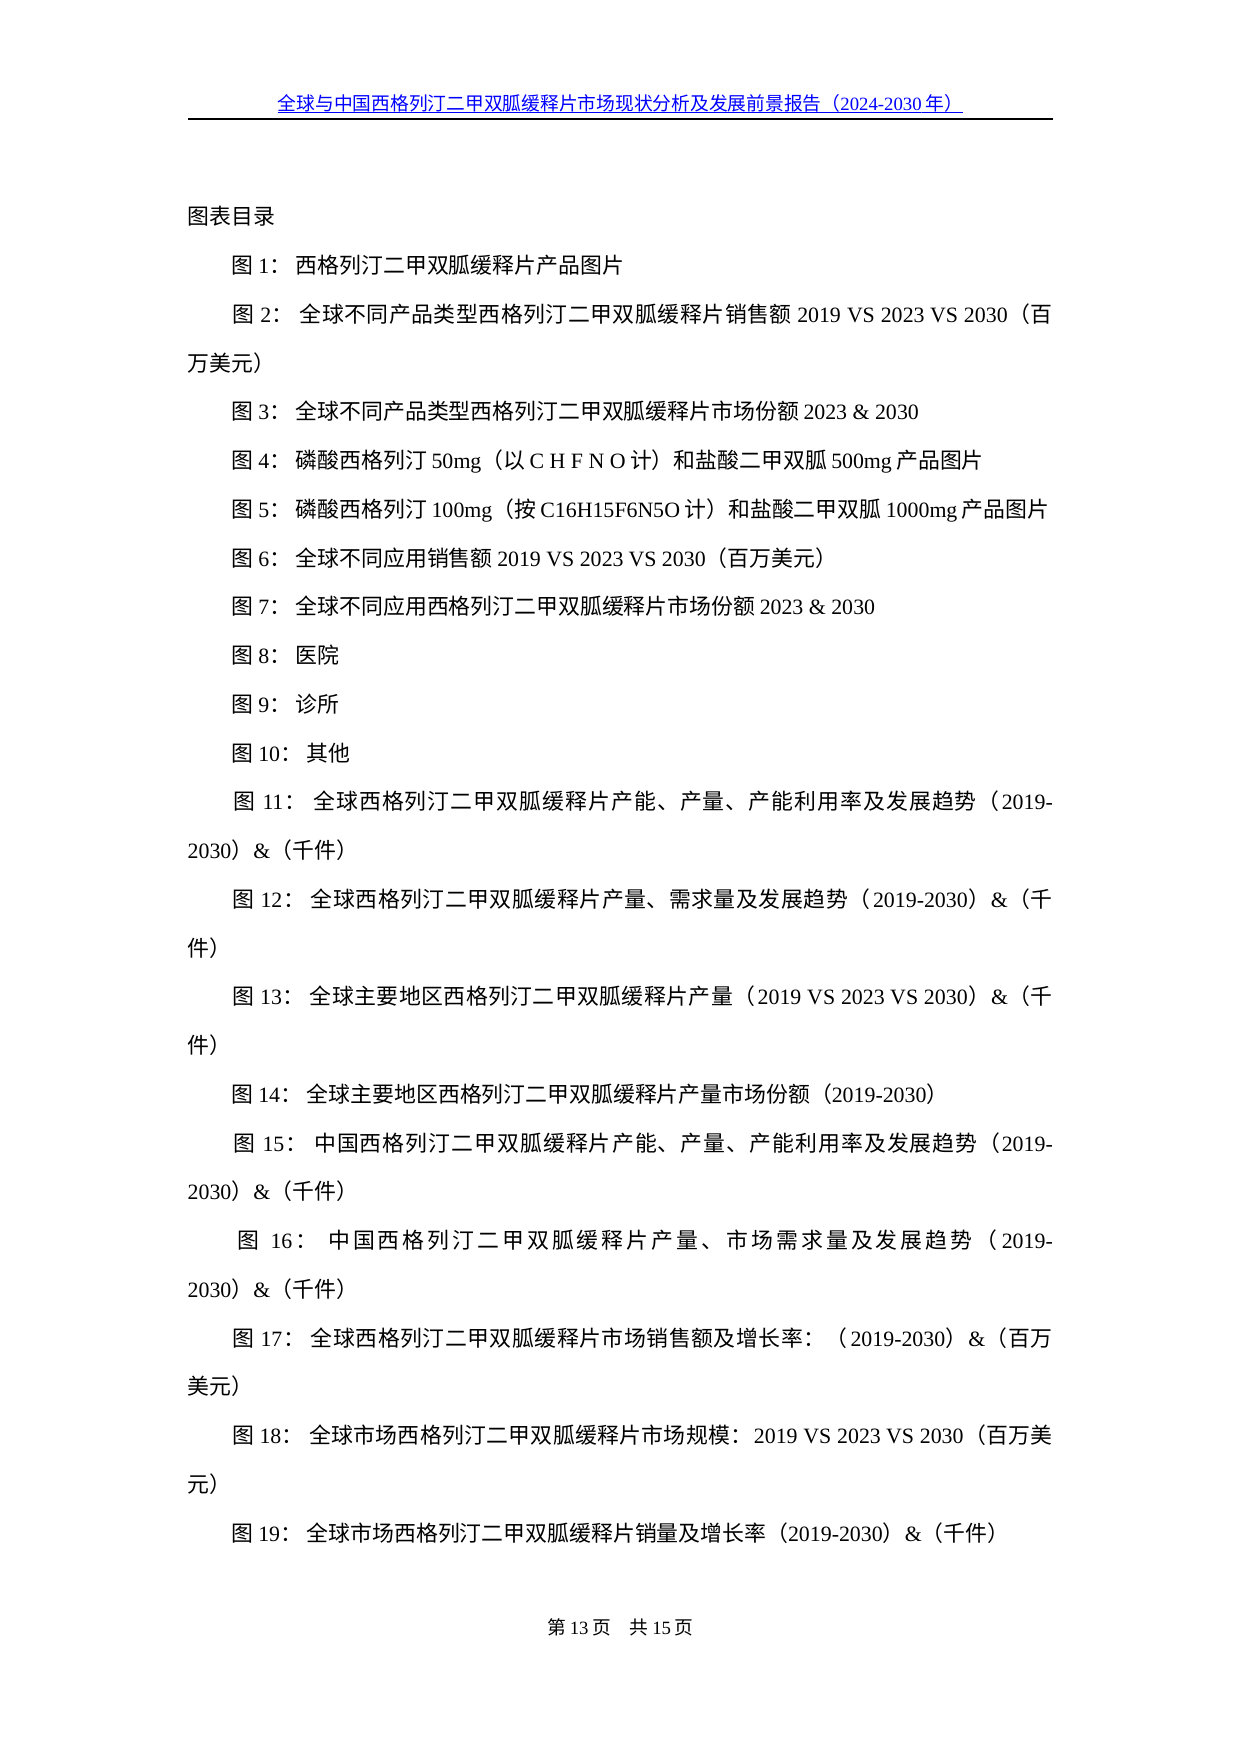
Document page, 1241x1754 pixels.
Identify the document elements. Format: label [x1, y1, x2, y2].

text [187, 150, 1053, 1548]
